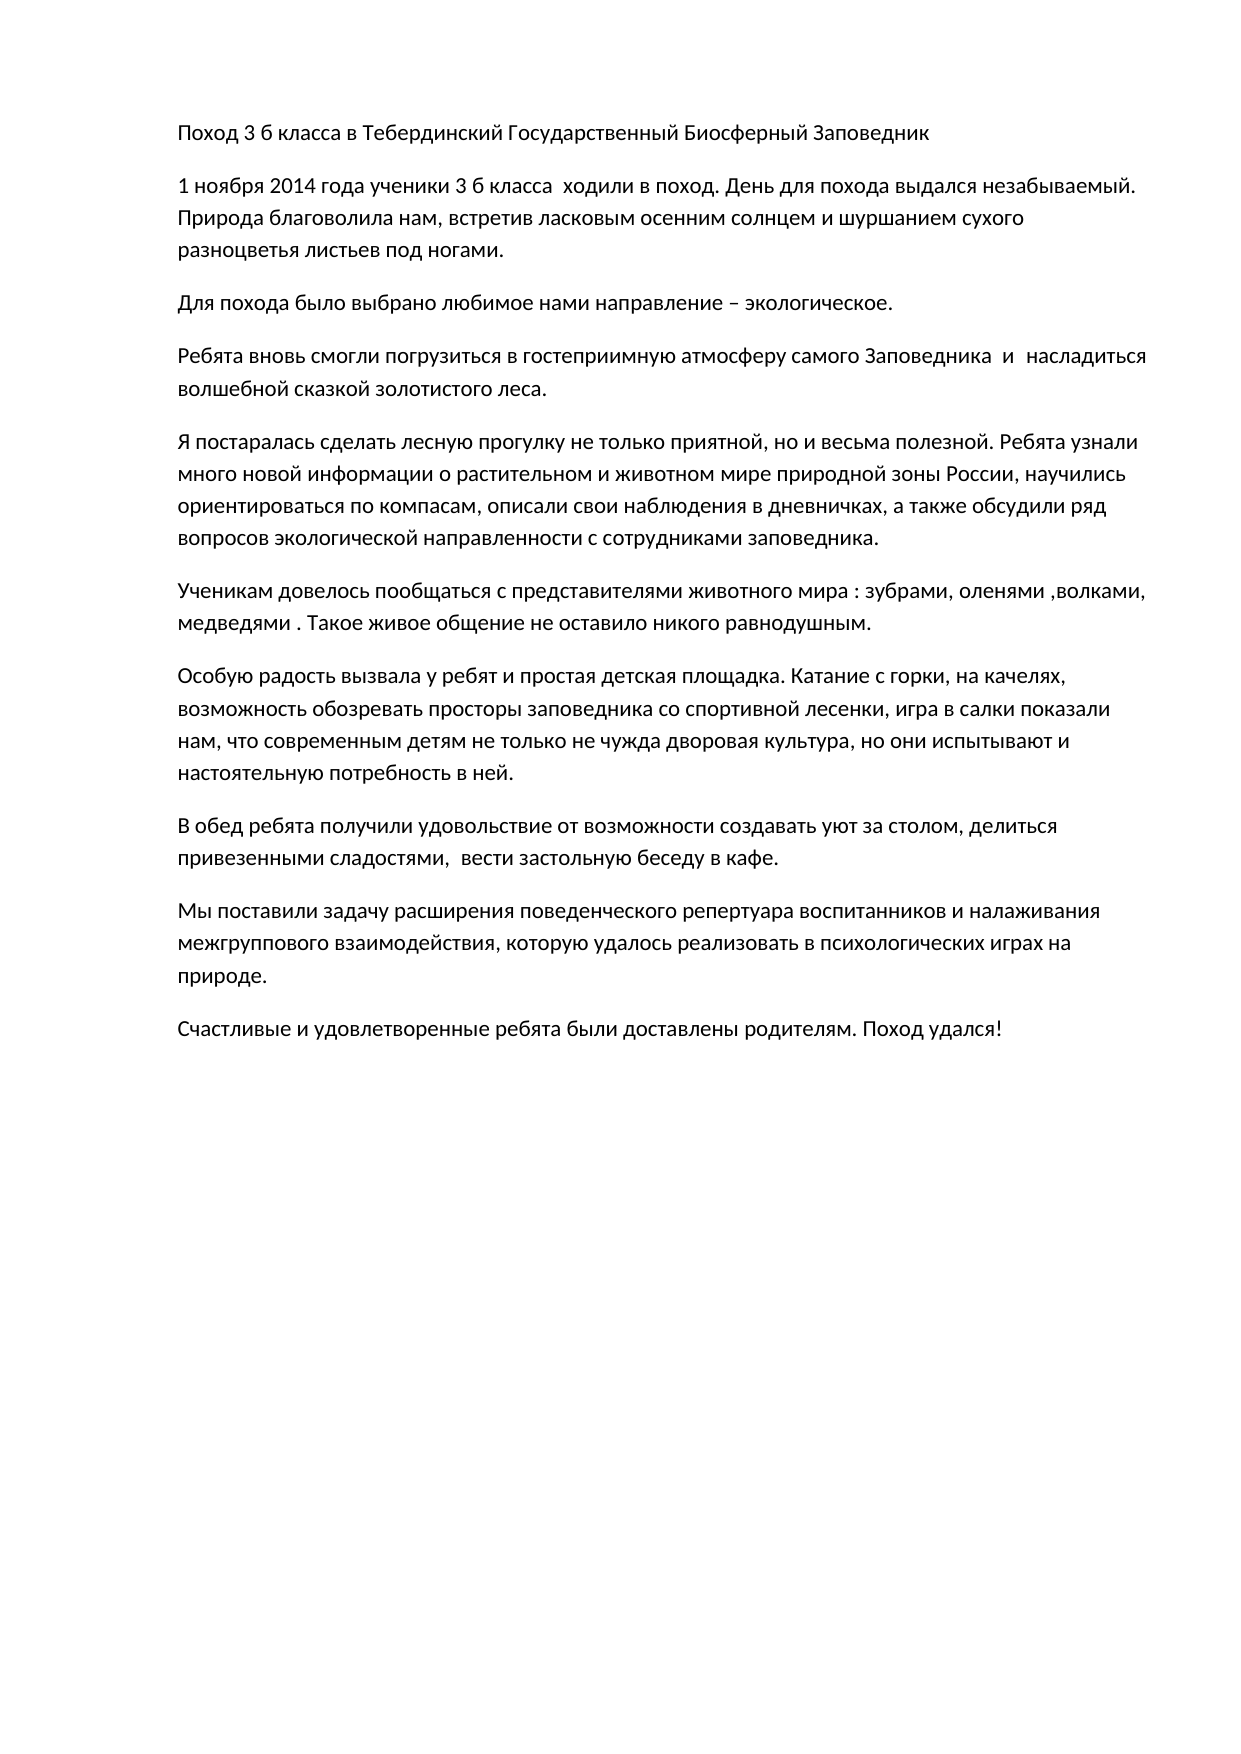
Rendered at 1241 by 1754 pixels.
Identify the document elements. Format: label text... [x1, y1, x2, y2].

text Ребята вновь смогли погрузиться в гостеприимную атмосферу самого Заповедника и насладиться волшебной сказкой золотистого леса. [177, 342, 1152, 402]
text Ученикам довелось пообщаться с представителями животного мира : зубрами, оленями ,волками, медведями . Такое живое общение не оставило никого равнодушным. [177, 576, 1152, 637]
text Я постаралась сделать лесную прогулку не только приятной, но и весьма полезной. Ребята узнали много новой информации о растительном и животном мире природной зоны России, научились ориентироваться по компасам, описали свои наблюдения в дневничках, а также обсудили ряд вопросов экологической направленности с сотрудниками заповедника. [177, 427, 1152, 551]
text Счастливые и удовлетворенные ребята были доставлены родителям. Поход удался! [177, 1014, 1152, 1042]
text Мы поставили задачу расширения поведенческого репертуара воспитанников и налаживания межгруппового взаимодействия, которую удалось реализовать в психологических играх на природе. [177, 896, 1152, 989]
text В обед ребята получили удовольствие от возможности создавать уют за столом, делиться привезенными сладостями, вести застольную беседу в кафе. [177, 811, 1152, 871]
text Для похода было выбрано любимое нами направление – экологическое. [177, 288, 1152, 317]
text Особую радость вызвала у ребят и простая детская площадка. Катание с горки, на качелях, возможность обозревать просторы заповедника со спортивной лесенки, игра в салки показали нам, что современным детям не только не чужда дворовая культура, но они испытывают и настоятельную потребность в ней. [177, 662, 1152, 786]
text Поход 3 б класса в Тебердинский Государственный Биосферный Заповедник [177, 118, 1152, 146]
text 1 ноября 2014 года ученики 3 б класса ходили в поход. День для похода выдался незабываемый. Природа благоволила нам, встретив ласковым осенним солнцем и шуршанием сухого разноцветья листьев под ногами. [177, 171, 1152, 263]
